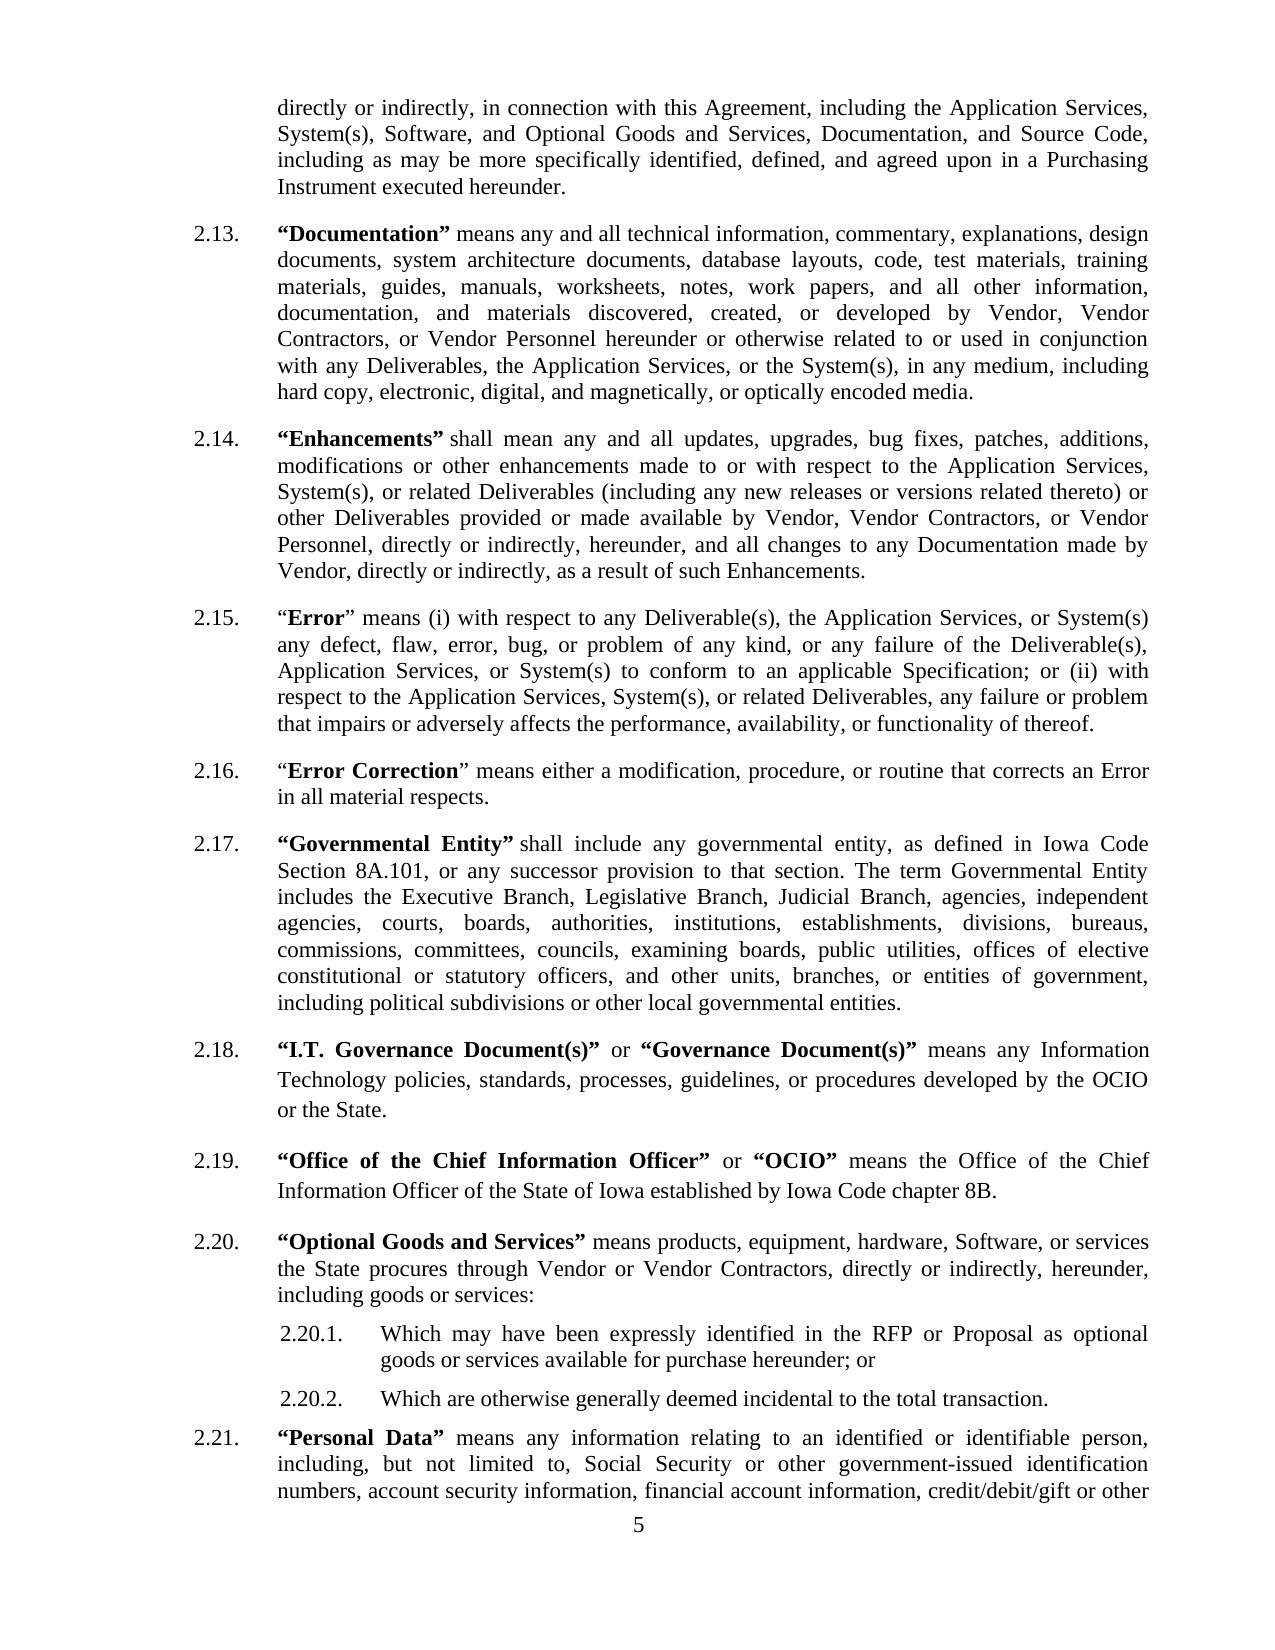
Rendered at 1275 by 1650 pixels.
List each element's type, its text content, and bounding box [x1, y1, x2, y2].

list “Office of the Chief Information Officer” or “OCIO” means the Office of the Chief Information Officer of the State of Iowa established by Iowa Code chapter 8B. [239, 1147, 1150, 1204]
list “Governmental Entity” shall include any governmental entity, as defined in Iowa Code Section 8A.101, or any successor provision to that section. The term Governmental Entity includes the Executive Branch, Legislative Branch, Judicial Branch, agencies, independent agencies, courts, boards, authorities, institutions, establishments, divisions, bureaus, commissions, committees, councils, examining boards, public utilities, offices of elective constitutional or statutory officers, and other units, branches, or entities of government, including political subdivisions or other local governmental entities. [239, 830, 1150, 1015]
list Which may have been expressly identified in the RFP or Proposal as optional goods or services available for purchase hereunder; or [343, 1320, 1150, 1373]
list “Documentation” means any and all technical information, commentary, explanations, design documents, system architecture documents, database layouts, code, test materials, training materials, guides, manuals, worksheets, notes, work papers, and all other information, documentation, and materials discovered, created, or developed by Vendor, Vendor Contractors, or Vendor Personnel hereunder or otherwise related to or used in conjunction with any Deliverables, the Application Services, or the System(s), in any medium, including hard copy, electronic, digital, and magnetically, or optically encoded media. [239, 220, 1150, 404]
list “Error Correction” means either a modification, procedure, or routine that corrects an Error in all material respects. [239, 757, 1150, 809]
list “Enhancements” shall mean any and all updates, upgrades, bug fixes, patches, additions, modifications or other enhancements made to or with respect to the Application Services, System(s), or related Deliverables (including any new releases or versions related thereto) or other Deliverables provided or made available by Vendor, Vendor Contractors, or Vendor Personnel, directly or indirectly, hereunder, and all changes to any Documentation made by Vendor, directly or indirectly, as a result of such Enhancements. [239, 425, 1150, 583]
list “Optional Goods and Services” means products, equipment, hardware, Software, or services the State procures through Vendor or Vendor Contractors, directly or indirectly, hereunder, including goods or services: [239, 1228, 1150, 1307]
list Which are otherwise generally deemed incidental to the total transaction. [343, 1385, 1150, 1412]
list “I.T. Governance Document(s)” or “Governance Document(s)” means any Information Technology policies, standards, processes, guidelines, or procedures developed by the OCIO or the State. [239, 1036, 1150, 1122]
list “Error” means (i) with respect to any Deliverable(s), the Application Services, or System(s) any defect, flaw, error, bug, or problem of any kind, or any failure of the Deliverable(s), Application Services, or System(s) to conform to an applicable Specification; or (ii) with respect to the Application Services, System(s), or related Deliverables, any failure or problem that impairs or adversely affects the performance, availability, or functionality of thereof. [239, 604, 1150, 736]
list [239, 1424, 1150, 1503]
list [239, 94, 1150, 199]
